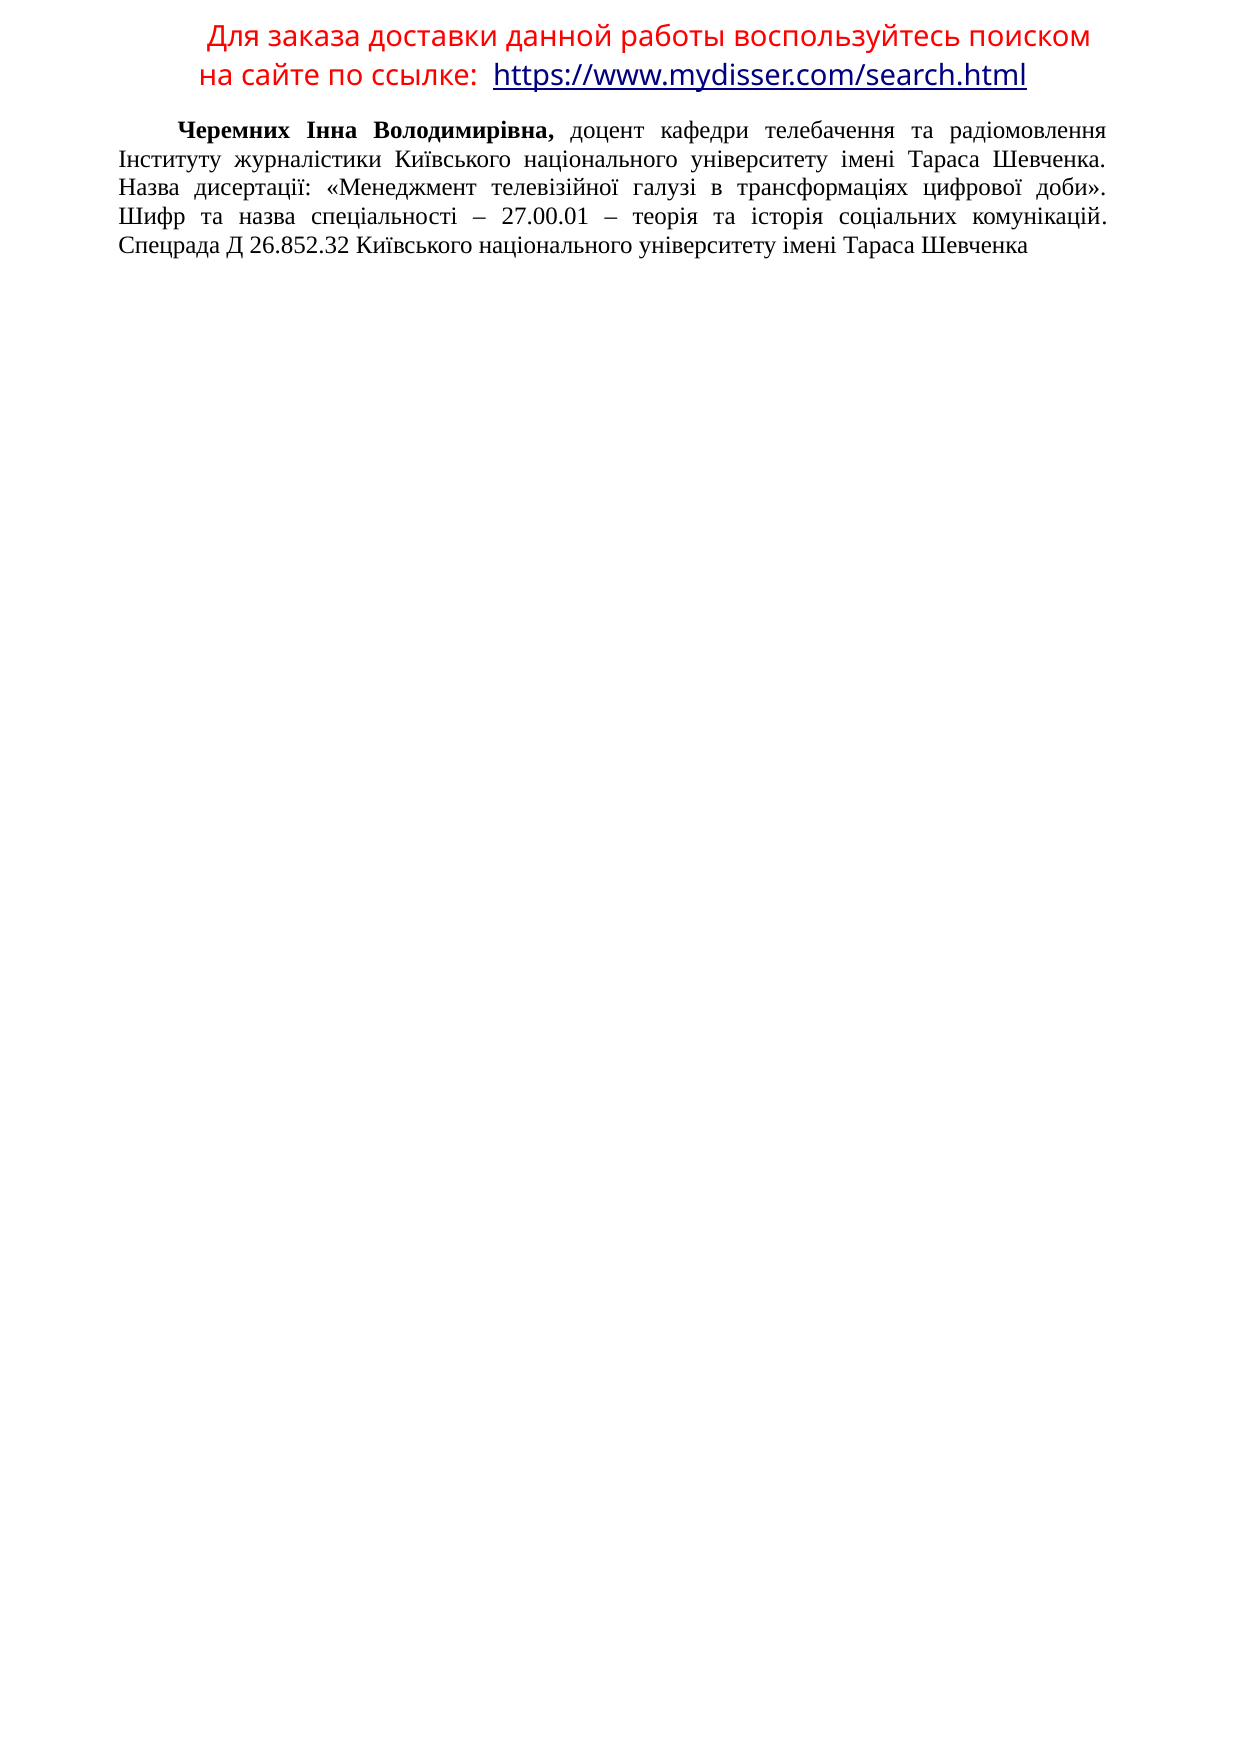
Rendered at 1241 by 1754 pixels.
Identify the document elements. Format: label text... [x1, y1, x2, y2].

text Черемних Інна Володимирівна, доцент кафедри телебачення та радіомовлення Інституту журналістики Київського національного університету імені Тараса Шевченка. Назва дисертації: «Менеджмент телевізійної галузі в трансформаціях цифрової доби». Шифр та назва спеціальності – 27.00.01 – теорія та історія соціальних комунікацій. Спецрада Д 26.852.32 Київського національного університету імені Тараса Шевченка [118, 115, 1107, 259]
